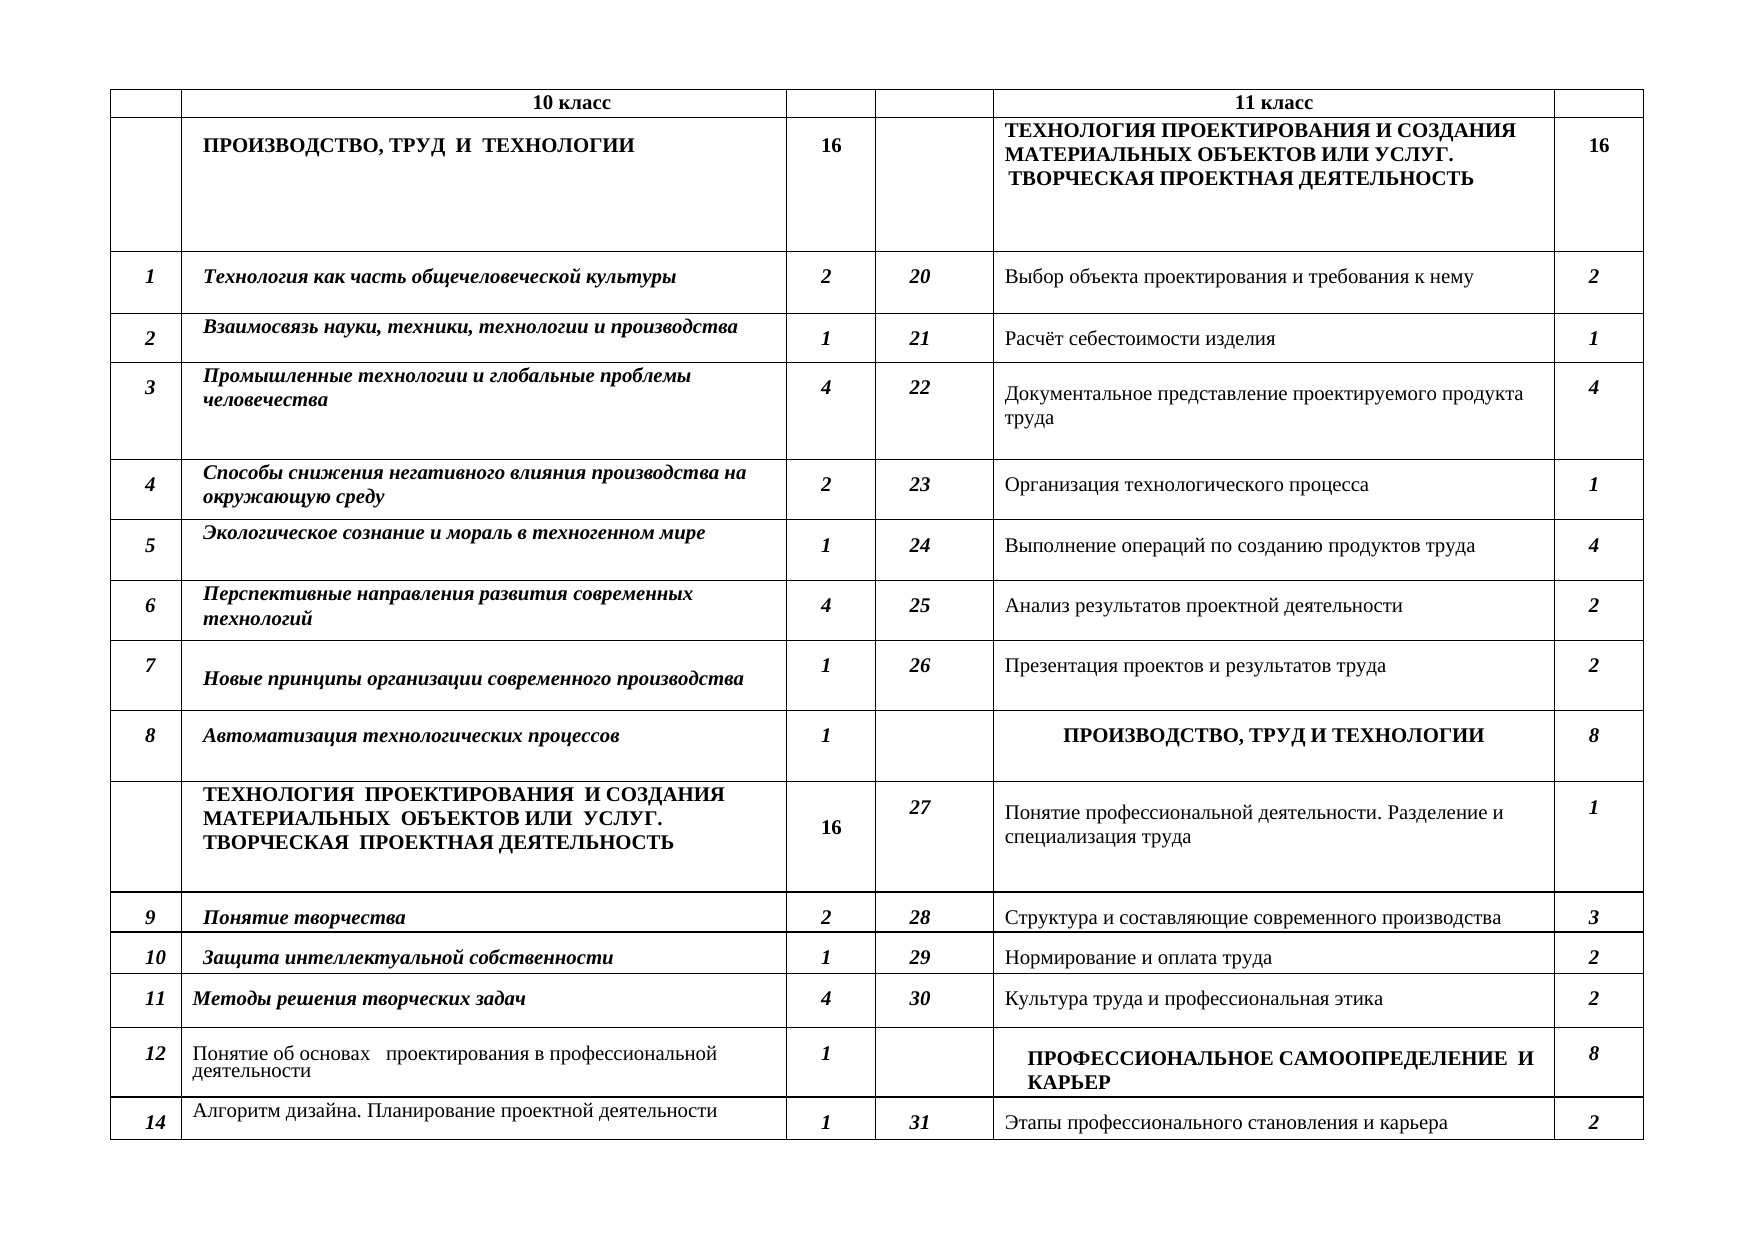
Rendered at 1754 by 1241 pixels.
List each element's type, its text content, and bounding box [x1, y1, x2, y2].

table_cell 24 [876, 520, 993, 580]
table_cell Документальное представление проектируемого продукта труда [994, 363, 1554, 459]
table_cell 25 [876, 581, 993, 640]
table_cell 10 [111, 933, 181, 972]
table_cell 26 [876, 641, 993, 710]
table_cell 30 [876, 974, 993, 1027]
table_cell 4 [1555, 363, 1643, 459]
table_cell 1 [787, 314, 875, 362]
table_cell Экологическое сознание и мораль в техногенном мире [182, 520, 786, 580]
table_cell [111, 90, 181, 117]
table_cell 2 [1555, 933, 1643, 972]
table_cell ТЕХНОЛОГИЯ ПРОЕКТИРОВАНИЯ И СОЗДАНИЯ МАТЕРИАЛЬНЫХ ОБЪЕКТОВ ИЛИ УСЛУГ. ТВОРЧЕСКАЯ ПРОЕКТНАЯ ДЕЯТЕЛЬНОСТЬ [182, 782, 786, 891]
table_cell 16 [787, 782, 875, 891]
table_cell [787, 90, 875, 117]
table_cell 4 [787, 974, 875, 1027]
table_cell 1 [787, 933, 875, 972]
table_cell Технология как часть общечеловеческой культуры [182, 252, 786, 313]
table_cell Культура труда и профессиональная этика [994, 974, 1554, 1027]
table_cell [876, 1028, 993, 1096]
table_cell 2 [1555, 641, 1643, 710]
table_cell 1 [1555, 314, 1643, 362]
table_cell 8 [111, 711, 181, 781]
table_cell 5 [111, 520, 181, 580]
table_cell 1 [787, 641, 875, 710]
table_cell 2 [1555, 252, 1643, 313]
table_cell [876, 711, 993, 781]
table_cell 3 [111, 363, 181, 459]
table_cell 2 [111, 314, 181, 362]
table_cell ТЕХНОЛОГИЯ ПРОЕКТИРОВАНИЯ И СОЗДАНИЯ МАТЕРИАЛЬНЫХ ОБЪЕКТОВ ИЛИ УСЛУГ. ТВОРЧЕСКАЯ ПРОЕКТНАЯ ДЕЯТЕЛЬНОСТЬ [994, 118, 1554, 251]
table_cell [876, 118, 993, 251]
table_cell 2 [787, 460, 875, 519]
table_cell Автоматизация технологических процессов [182, 711, 786, 781]
table_cell Новые принципы организации современного производства [182, 641, 786, 710]
table_cell 29 [876, 933, 993, 972]
table_cell 27 [876, 782, 993, 891]
table_cell Способы снижения негативного влияния производства на окружающую среду [182, 460, 786, 519]
table_cell 1 [787, 711, 875, 781]
table_cell Методы решения творческих задач [182, 974, 786, 1027]
table_cell 7 [111, 641, 181, 710]
table_cell 1 [111, 252, 181, 313]
table_cell [111, 118, 181, 251]
table_cell 4 [787, 363, 875, 459]
table_cell 1 [787, 1098, 875, 1139]
table_cell Понятие творчества [182, 893, 786, 931]
table_cell 14 [111, 1098, 181, 1139]
table_cell ПРОИЗВОДСТВО, ТРУД И ТЕХНОЛОГИИ [994, 711, 1554, 781]
table_cell ПРОФЕССИОНАЛЬНОЕ САМООПРЕДЕЛЕНИЕ И КАРЬЕР [994, 1028, 1554, 1096]
table_cell Презентация проектов и результатов труда [994, 641, 1554, 710]
table_cell 10 класс [182, 90, 786, 117]
table_cell 28 [876, 893, 993, 931]
table_cell Структура и составляющие современного производства [994, 893, 1554, 931]
table_cell Расчёт себестоимости изделия [994, 314, 1554, 362]
table_cell Анализ результатов проектной деятельности [994, 581, 1554, 640]
table_cell Выбор объекта проектирования и требования к нему [994, 252, 1554, 313]
table_cell 11 класс [994, 90, 1554, 117]
table_cell Промышленные технологии и глобальные проблемы человечества [182, 363, 786, 459]
table_cell 6 [111, 581, 181, 640]
table_cell 31 [876, 1098, 993, 1139]
table_cell [111, 782, 181, 891]
table_cell Организация технологического процесса [994, 460, 1554, 519]
table_cell [1555, 90, 1643, 117]
table_cell 12 [111, 1028, 181, 1096]
table_cell 16 [1555, 118, 1643, 251]
table_cell 2 [787, 252, 875, 313]
table_cell 20 [876, 252, 993, 313]
table_cell 2 [1555, 974, 1643, 1027]
table_cell Понятие профессиональной деятельности. Разделение и специализация труда [994, 782, 1554, 891]
table_cell 2 [1555, 581, 1643, 640]
table_cell 8 [1555, 711, 1643, 781]
table_cell 11 [111, 974, 181, 1027]
table_cell 4 [1555, 520, 1643, 580]
table_cell 3 [1555, 893, 1643, 931]
table_cell 22 [876, 363, 993, 459]
table_cell 1 [787, 1028, 875, 1096]
table_cell 2 [1555, 1098, 1643, 1139]
table_cell [876, 90, 993, 117]
table_cell 1 [1555, 782, 1643, 891]
table_cell Перспективные направления развития современных технологий [182, 581, 786, 640]
table_cell 1 [787, 520, 875, 580]
table_cell 1 [1555, 460, 1643, 519]
table_cell Алгоритм дизайна. Планирование проектной деятельности [182, 1098, 786, 1139]
table_cell Выполнение операций по созданию продуктов труда [994, 520, 1554, 580]
table_cell Защита интеллектуальной собственности [182, 933, 786, 972]
table_cell 8 [1555, 1028, 1643, 1096]
table_cell Нормирование и оплата труда [994, 933, 1554, 972]
table_cell 4 [111, 460, 181, 519]
table_cell Понятие об основах проектирования в профессиональной деятельности [182, 1028, 786, 1096]
table_cell 4 [787, 581, 875, 640]
table_cell Этапы профессионального становления и карьера [994, 1098, 1554, 1139]
table_cell 23 [876, 460, 993, 519]
table_cell 9 [111, 893, 181, 931]
table_cell 21 [876, 314, 993, 362]
table_cell Взаимосвязь науки, техники, технологии и производства [182, 314, 786, 362]
table_cell 2 [787, 893, 875, 931]
table_cell ПРОИЗВОДСТВО, ТРУД И ТЕХНОЛОГИИ [182, 118, 786, 251]
table_cell 16 [787, 118, 875, 251]
